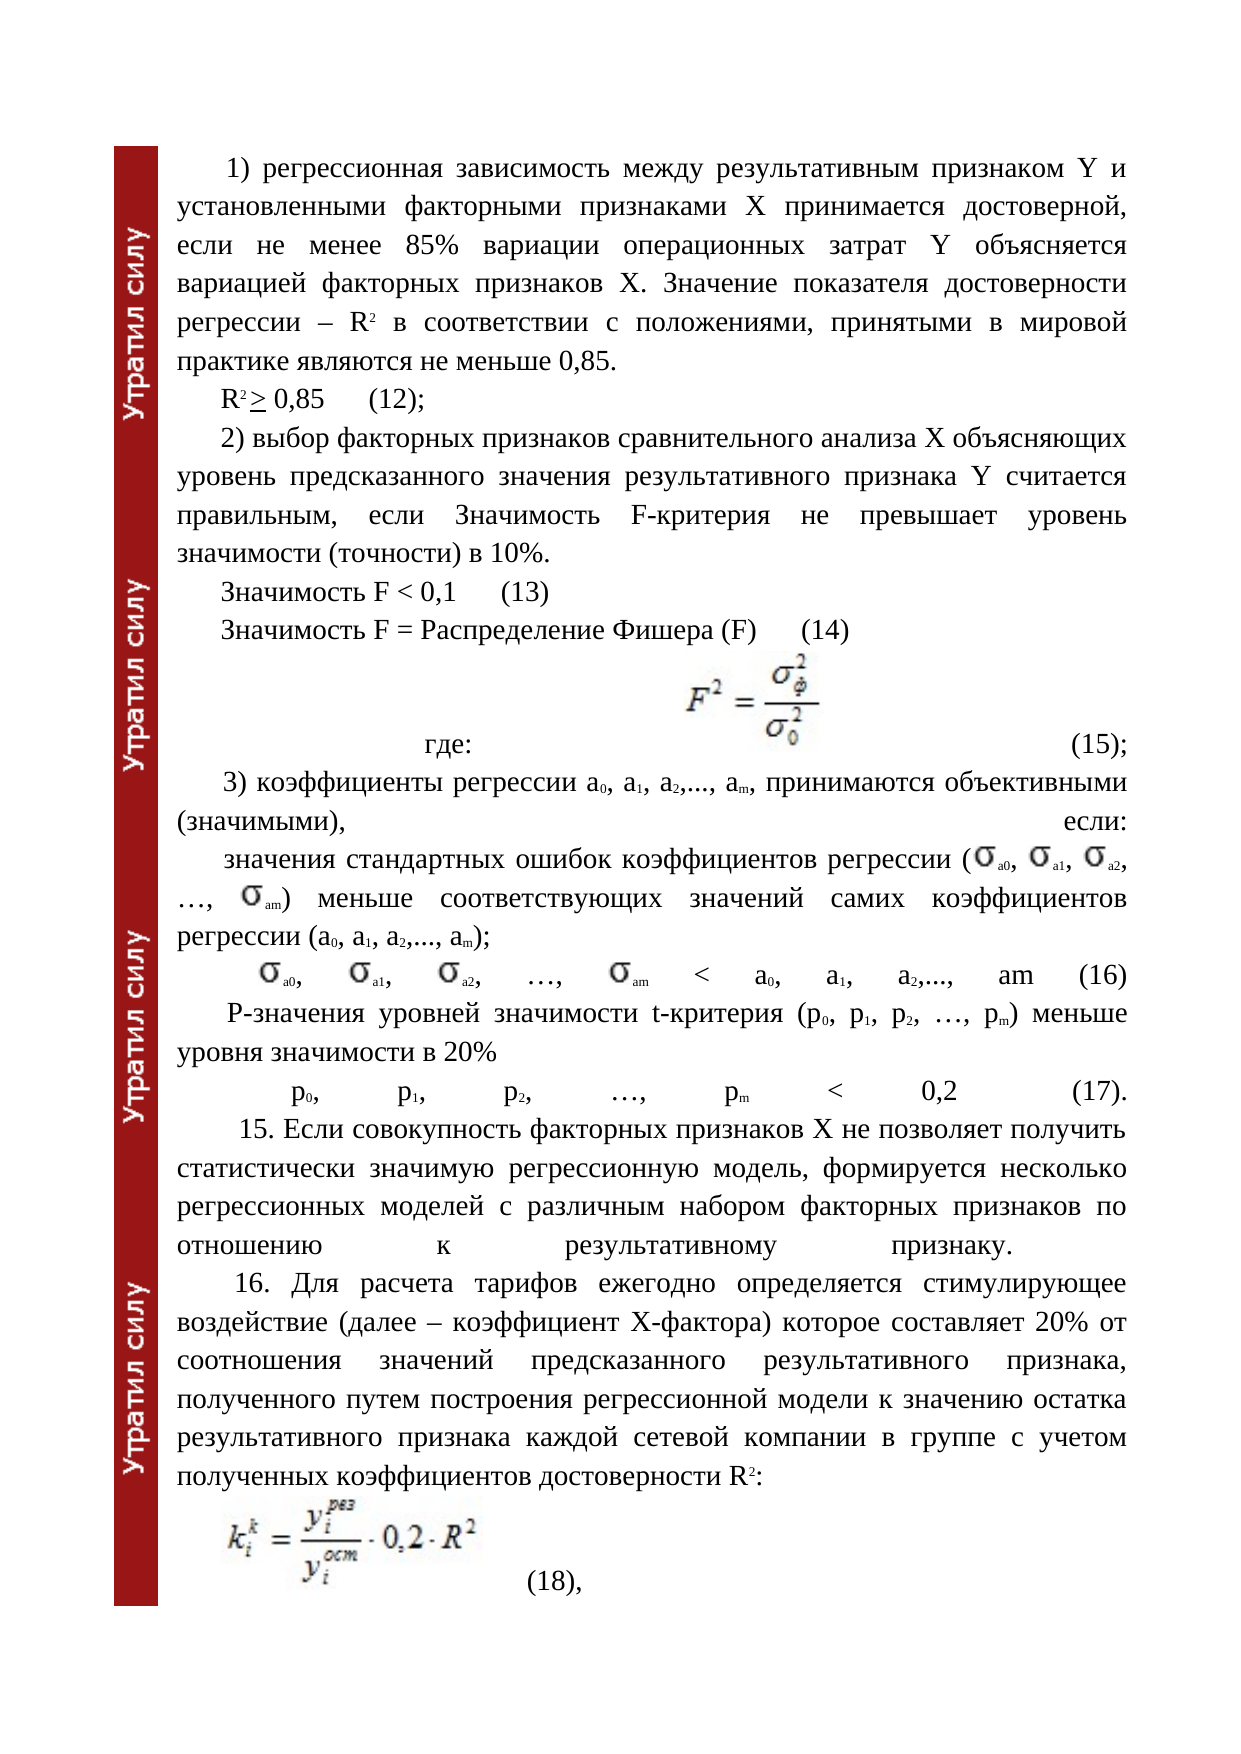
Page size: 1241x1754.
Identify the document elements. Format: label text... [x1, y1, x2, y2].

picture [114, 646, 158, 651]
text 2) выбор факторных признаков сравнительного анализа X объясняющих уровень предсказанного значения результативного признака Y считается правильным, если Значимость F-критерия не превышает уровень значимости (точности) в 10%. [112, 420, 1128, 569]
text R2 > 0,85 (12); [112, 381, 1128, 415]
picture [1082, 845, 1108, 869]
picture [114, 952, 158, 957]
text (18), [112, 1497, 1128, 1597]
picture [683, 651, 824, 754]
picture [436, 961, 462, 985]
picture [114, 146, 158, 150]
text где: (15); 3) коэффициенты регрессии а0, а1, а2,..., аm, принимаются объективными (значимыми), если: значения стандартных ошибок коэффициентов регрессии (a0, a1, a2, …, am) меньше соответствующих значений самих коэффициентов регрессии (а0, а1, а2,..., аm); [112, 651, 1128, 952]
picture [114, 569, 158, 574]
picture [607, 961, 633, 985]
text р0, p1, р2, …, pm < 0,2 (17). 15. Если совокупность факторных признаков X не позволяет получить статистически значимую регрессионную модель, формируется несколько регрессионных моделей с различным набором факторных признаков по отношению к результативному признаку. 16. Для расчета тарифов ежегодно определяется стимулирующее воздействие (далее – коэффициент Х-фактора) которое составляет 20% от соотношения значений предсказанного результативного признака, полученного путем построения регрессионной модели к значению остатка результативного признака каждой сетевой компании в группе с учетом полученных коэффициентов достоверности R2: [112, 1073, 1128, 1492]
picture [114, 1597, 158, 1606]
text Значимость F = Pacпределение Фишера (F) (14) [112, 612, 1128, 646]
picture [114, 415, 158, 420]
picture [114, 607, 158, 612]
picture [114, 1492, 158, 1497]
picture [114, 376, 158, 381]
picture [114, 1068, 158, 1073]
picture [972, 845, 998, 869]
picture [220, 1496, 483, 1591]
text Значимость F < 0,1 (13) [112, 574, 1128, 607]
picture [240, 884, 265, 908]
picture [257, 961, 283, 985]
text a0, a1, a2, …, am < а0, а1, а2,..., аm (16) Р-значения уровней значимости t-критерия (р0, p1, р2, …, pm) меньше уровня значимости в 20% [112, 957, 1128, 1068]
picture [347, 961, 373, 985]
picture [1027, 845, 1053, 869]
